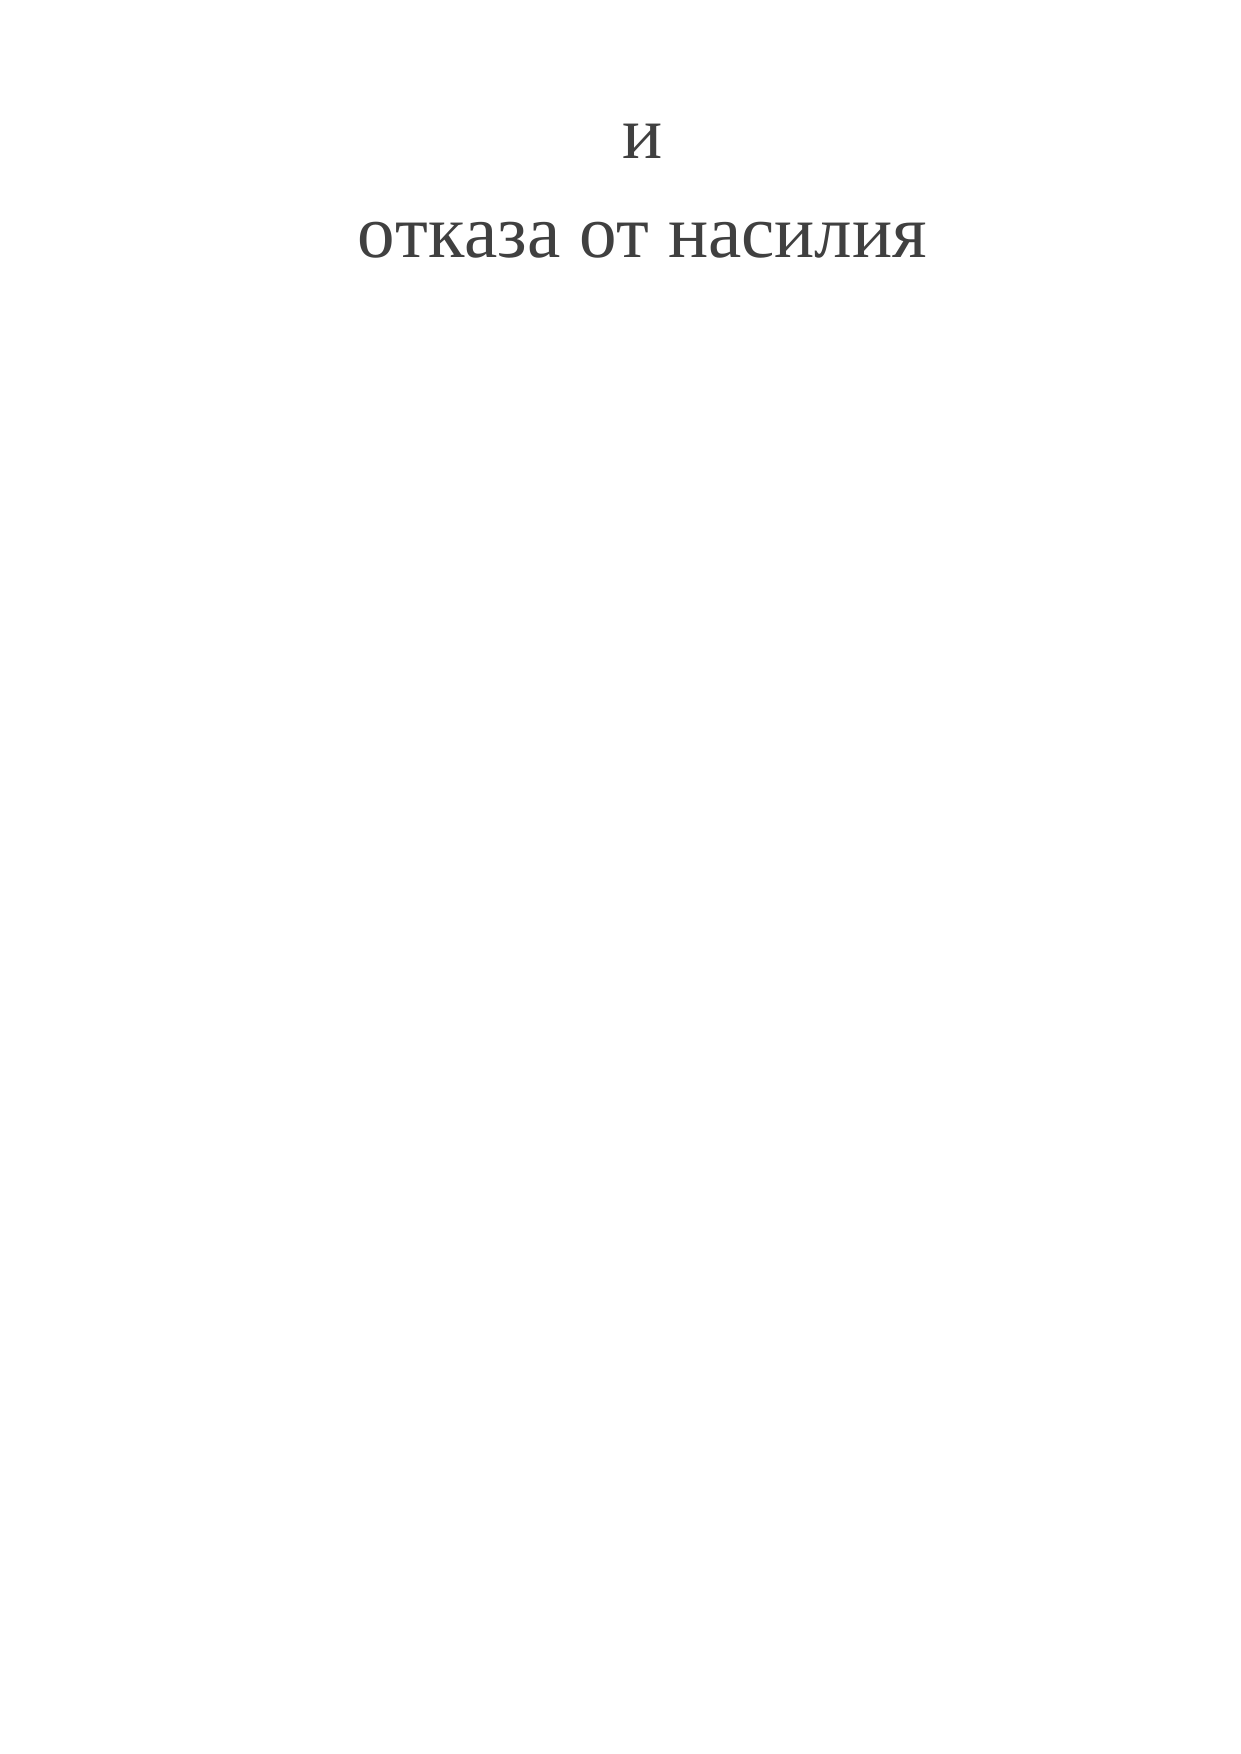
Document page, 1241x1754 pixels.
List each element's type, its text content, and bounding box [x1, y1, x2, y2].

text отказа от насилия [118, 188, 1167, 274]
text и [118, 89, 1167, 175]
